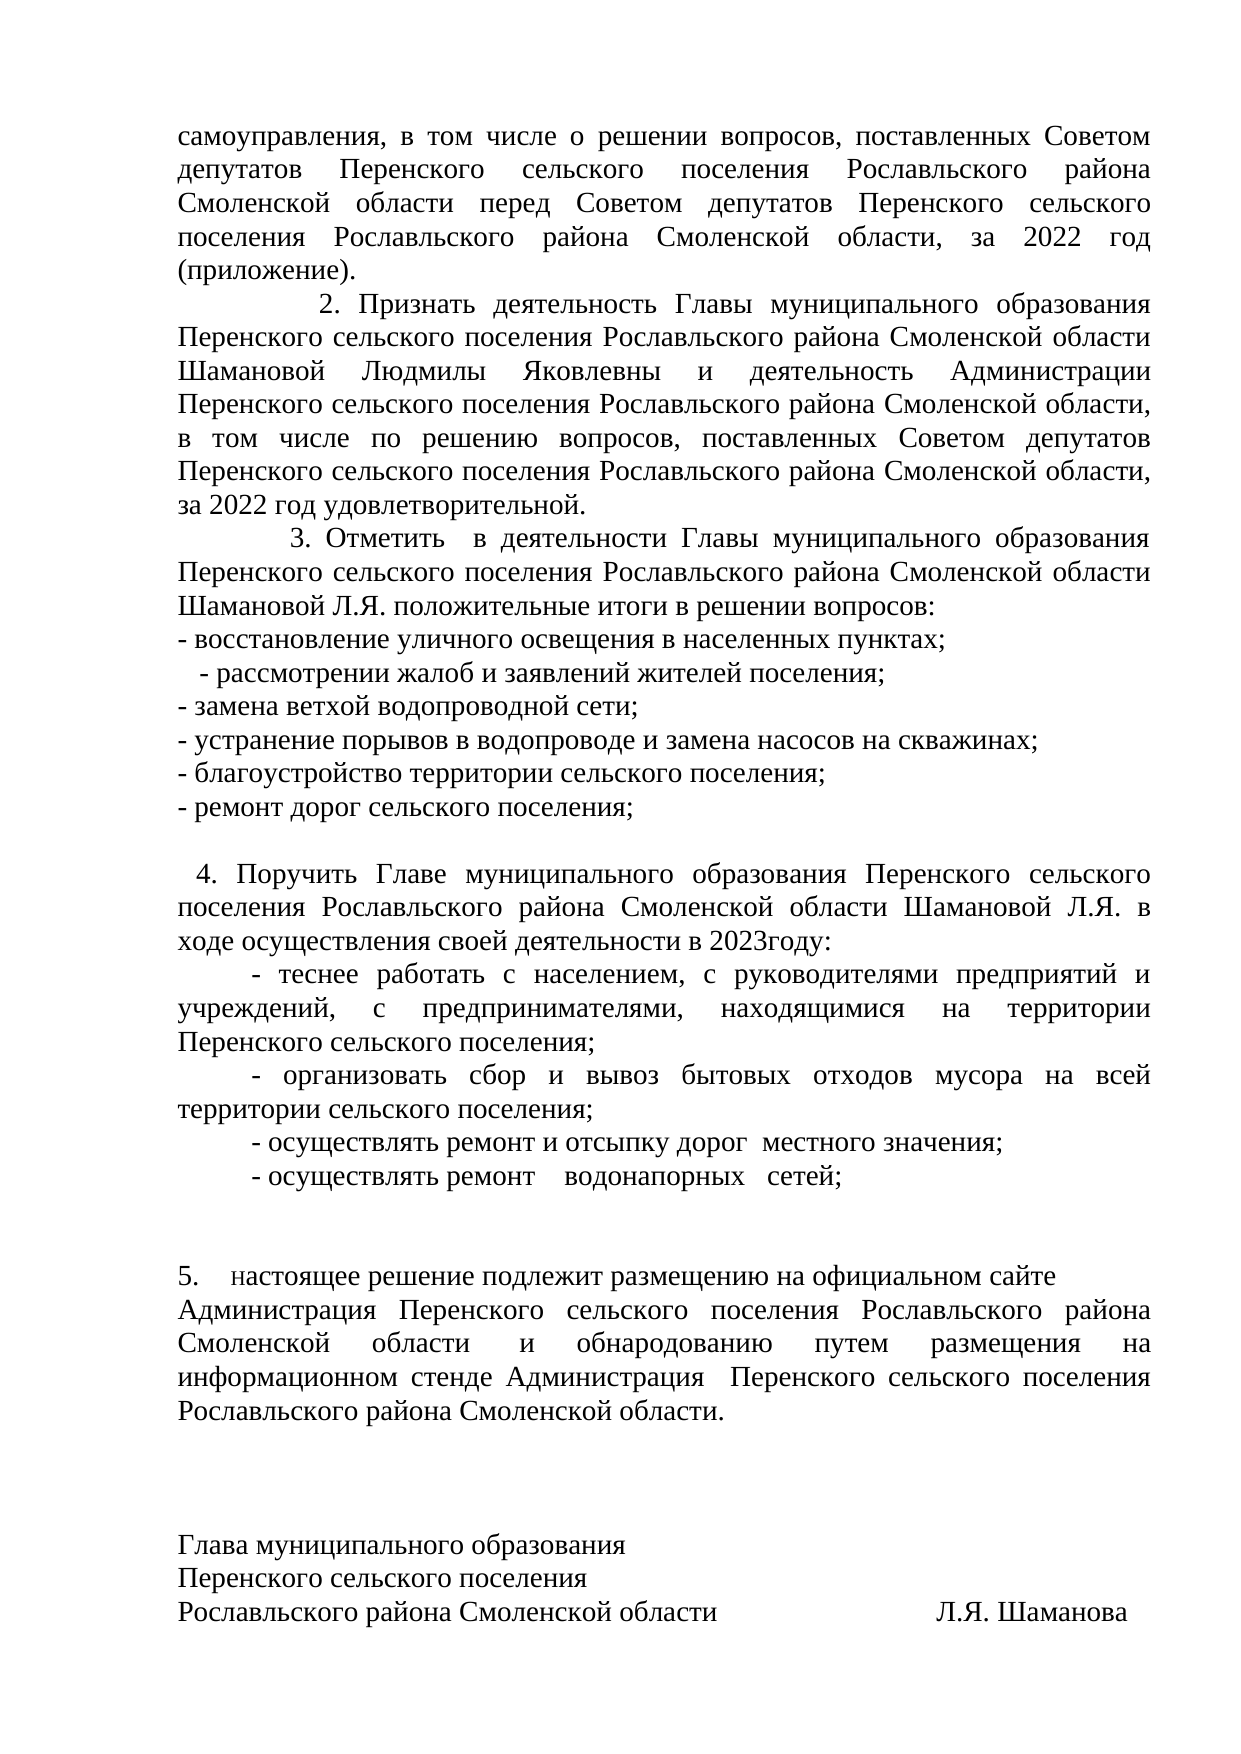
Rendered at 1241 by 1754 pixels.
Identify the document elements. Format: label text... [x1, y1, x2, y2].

text - осуществлять ремонт водонапорных сетей; [177, 1158, 1152, 1191]
text Перенского сельского поселения [177, 1560, 1152, 1594]
text - устранение порывов в водопроводе и замена насосов на скважинах; [177, 722, 1152, 755]
text - восстановление уличного освещения в населенных пунктах; [177, 621, 1152, 655]
text - организовать сбор и вывоз бытовых отходов мусора на всей территории сельского поселения; [177, 1057, 1152, 1124]
text Рославльского района Смоленской области Л.Я. Шаманова [177, 1594, 1152, 1627]
text - теснее работать с населением, с руководителями предприятий и учреждений, с предпринимателями, находящимися на территории Перенского сельского поселения; [177, 957, 1152, 1057]
text 2. Признать деятельность Главы муниципального образования Перенского сельского поселения Рославльского района Смоленской области Шамановой Людмилы Яковлевны и деятельность Администрации Перенского сельского поселения Рославльского района Смоленской области, в том числе по решению вопросов, поставленных Советом депутатов Перенского сельского поселения Рославльского района Смоленской области, за 2022 год удовлетворительной. [177, 286, 1152, 521]
text - осуществлять ремонт и отсыпку дорог местного значения; [177, 1124, 1152, 1158]
text - благоустройство территории сельского поселения; [177, 755, 1152, 789]
text - замена ветхой водопроводной сети; [177, 688, 1152, 722]
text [177, 118, 1152, 286]
text - рассмотрении жалоб и заявлений жителей поселения; [177, 655, 1152, 688]
text 4. Поручить Главе муниципального образования Перенского сельского поселения Рославльского района Смоленской области Шамановой Л.Я. в ходе осуществления своей деятельности в 2023году: [177, 856, 1152, 957]
text 5. Настоящее решение подлежит размещению на официальном сайте [177, 1258, 1152, 1292]
text 3. Отметить в деятельности Главы муниципального образования Перенского сельского поселения Рославльского района Смоленской области Шамановой Л.Я. положительные итоги в решении вопросов: [177, 521, 1152, 621]
text Глава муниципального образования [177, 1527, 1152, 1560]
text Администрация Перенского сельского поселения Рославльского района Смоленской области и обнародованию путем размещения на информационном стенде Администрация Перенского сельского поселения Рославльского района Смоленской области. [177, 1292, 1152, 1426]
text - ремонт дорог сельского поселения; [177, 789, 1152, 822]
